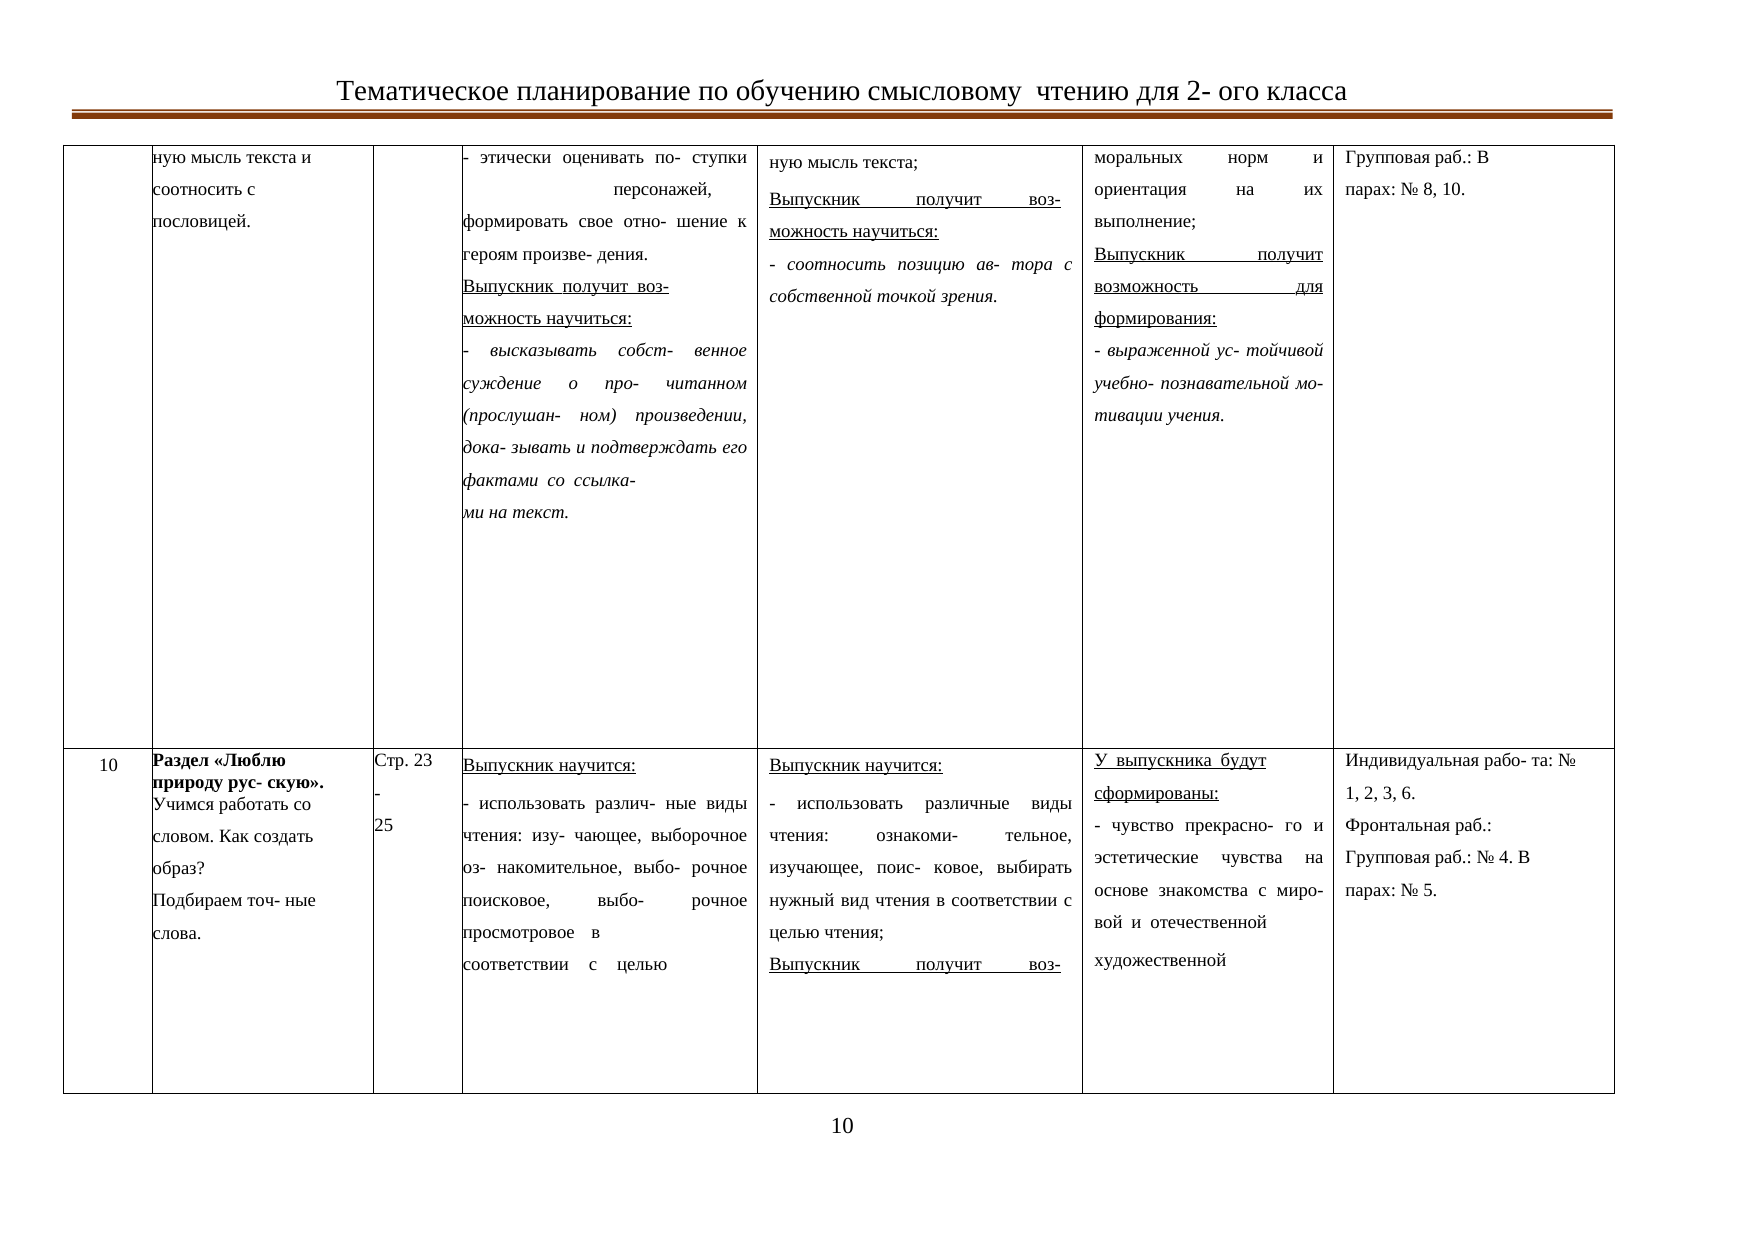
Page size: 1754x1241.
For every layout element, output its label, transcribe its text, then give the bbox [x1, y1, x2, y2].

table_header моральных норм и ориентация на их выполнение; Выпускник получит возможность для формирования: - выраженной ус- тойчивой учебно- познавательной мо- тивации учения. [1083, 146, 1333, 748]
table_cell Выпускник научится: - использовать различ- ные виды чтения: изу- чающее, выборочное оз- накомительное, выбо- рочное поисковое, выбо- рочное просмотровое в соответствии с целью [463, 749, 757, 1093]
table_header - этически оценивать по- ступки персонажей, формировать свое отно- шение к героям произве- дения. Выпускник получит воз- можность научиться: - высказывать собст- венное суждение о про- читанном (прослушан- ном) произведении, дока- зывать и подтверждать его фактами со ссылка- ми на текст. [463, 146, 757, 748]
table_cell Индивидуальная рабо- та: № 1, 2, 3, 6. Фронтальная раб.: Групповая раб.: № 4. В парах: № 5. [1334, 749, 1614, 1093]
table_header [64, 146, 152, 748]
table_header ную мысль текста; Выпускник получит воз- можность научиться: - соотносить позицию ав- тора с собственной точкой зрения. [758, 146, 1082, 748]
table_header ную мысль текста и соотносить с пословицей. [153, 146, 373, 748]
table_cell Выпускник научится: - использовать различные виды чтения: ознакоми- тельное, изучающее, поис- ковое, выбирать нужный вид чтения в соответствии с целью чтения; Выпускник получит воз- [758, 749, 1082, 1093]
table_header [374, 146, 462, 748]
table_cell 10 [64, 749, 152, 1093]
table_header Групповая раб.: В парах: № 8, 10. [1334, 146, 1614, 748]
table_cell У выпускника будут сформированы: - чувство прекрасно- го и эстетические чувства на основе знакомства с миро- вой и отечественной художественной [1083, 749, 1333, 1093]
table_cell Стр. 23 - 25 [374, 749, 462, 1093]
table_cell Раздел «Люблю природу рус- скую». Учимся работать со словом. Как создать образ? Подбираем точ- ные слова. [153, 749, 373, 1093]
